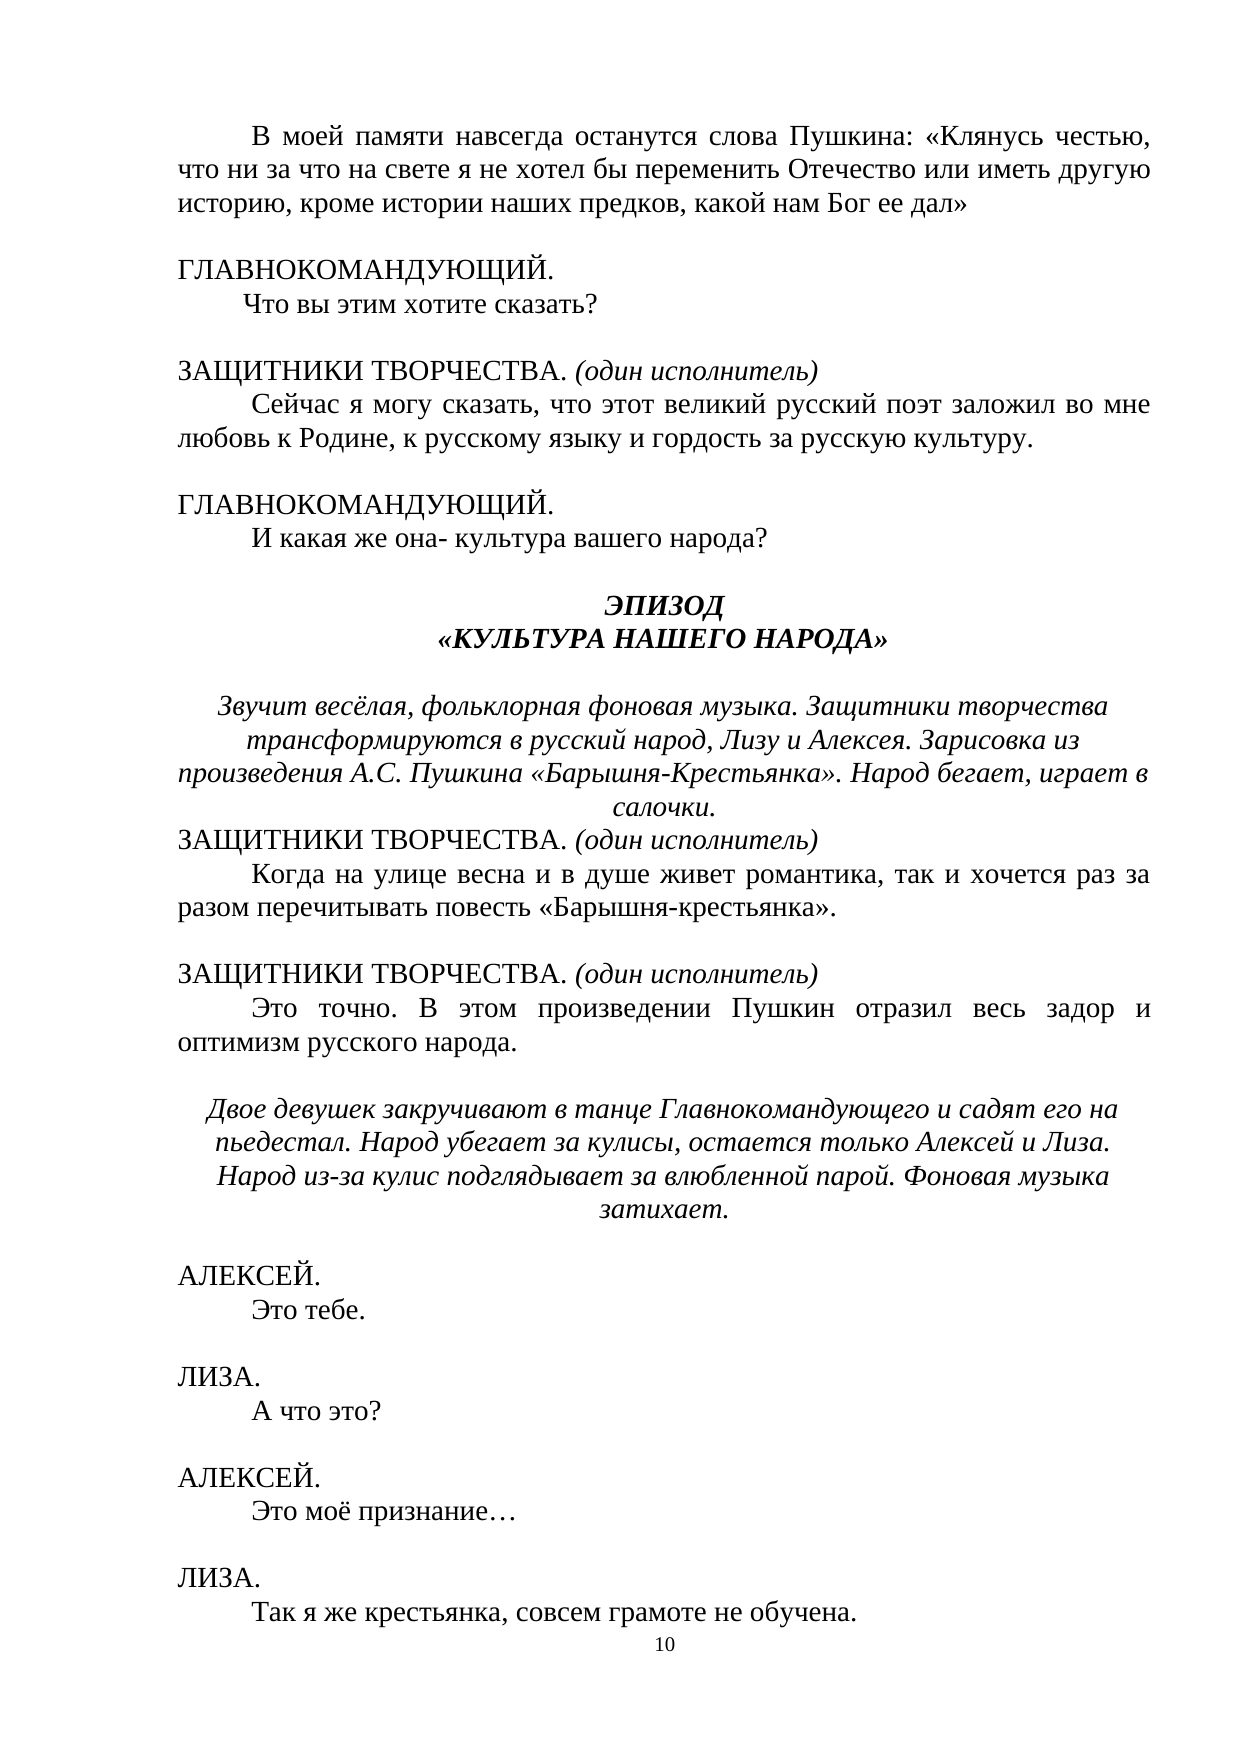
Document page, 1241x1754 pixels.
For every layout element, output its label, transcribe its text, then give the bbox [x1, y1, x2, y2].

text ГЛАВНОКОМАНДУЮЩИЙ. [177, 487, 1152, 521]
text Это тебе. [177, 1292, 1152, 1326]
text ЗАЩИТНИКИ ТВОРЧЕСТВА. (один исполнитель) [177, 957, 1152, 990]
text Так я же крестьянка, совсем грамоте не обучена. [177, 1594, 1152, 1627]
text ЗАЩИТНИКИ ТВОРЧЕСТВА. (один исполнитель) [177, 353, 1152, 386]
text Когда на улице весна и в душе живет романтика, так и хочется раз за разом перечитывать повесть «Барышня-крестьянка». [177, 856, 1152, 923]
text Это точно. В этом произведении Пушкин отразил весь задор и оптимизм русского народа. [177, 990, 1152, 1057]
text «КУЛЬТУРА НАШЕГО НАРОДА» [177, 621, 1152, 655]
text В моей памяти навсегда останутся слова Пушкина: «Клянусь честью, что ни за что на свете я не хотел бы переменить Отечество или иметь другую историю, кроме истории наших предков, какой нам Бог ее дал» [177, 118, 1152, 219]
text А что это? [177, 1393, 1152, 1426]
text Звучит весёлая, фольклорная фоновая музыка. Защитники творчества трансформируются в русский народ, Лизу и Алексея. Зарисовка из произведения А.С. Пушкина «Барышня-Крестьянка». Народ бегает, играет в салочки. [177, 688, 1152, 822]
text И какая же она- культура вашего народа? [177, 521, 1152, 554]
text ЛИЗА. [177, 1359, 1152, 1393]
text Двое девушек закручивают в танце Главнокомандующего и садят его на пьедестал. Народ убегает за кулисы, остается только Алексей и Лиза. Народ из-за кулис подглядывает за влюбленной парой. Фоновая музыка затихает. [177, 1091, 1152, 1225]
text ЛИЗА. [177, 1560, 1152, 1594]
text ЭПИЗОД [177, 588, 1152, 621]
text Это моё признание… [177, 1493, 1152, 1527]
text ГЛАВНОКОМАНДУЮЩИЙ. [177, 252, 1152, 286]
text Сейчас я могу сказать, что этот великий русский поэт заложил во мне любовь к Родине, к русскому языку и гордость за русскую культуру. [177, 386, 1152, 453]
text ЗАЩИТНИКИ ТВОРЧЕСТВА. (один исполнитель) [177, 822, 1152, 856]
text АЛЕКСЕЙ. [177, 1258, 1152, 1292]
text АЛЕКСЕЙ. [177, 1460, 1152, 1493]
text Что вы этим хотите сказать? [177, 286, 1152, 319]
